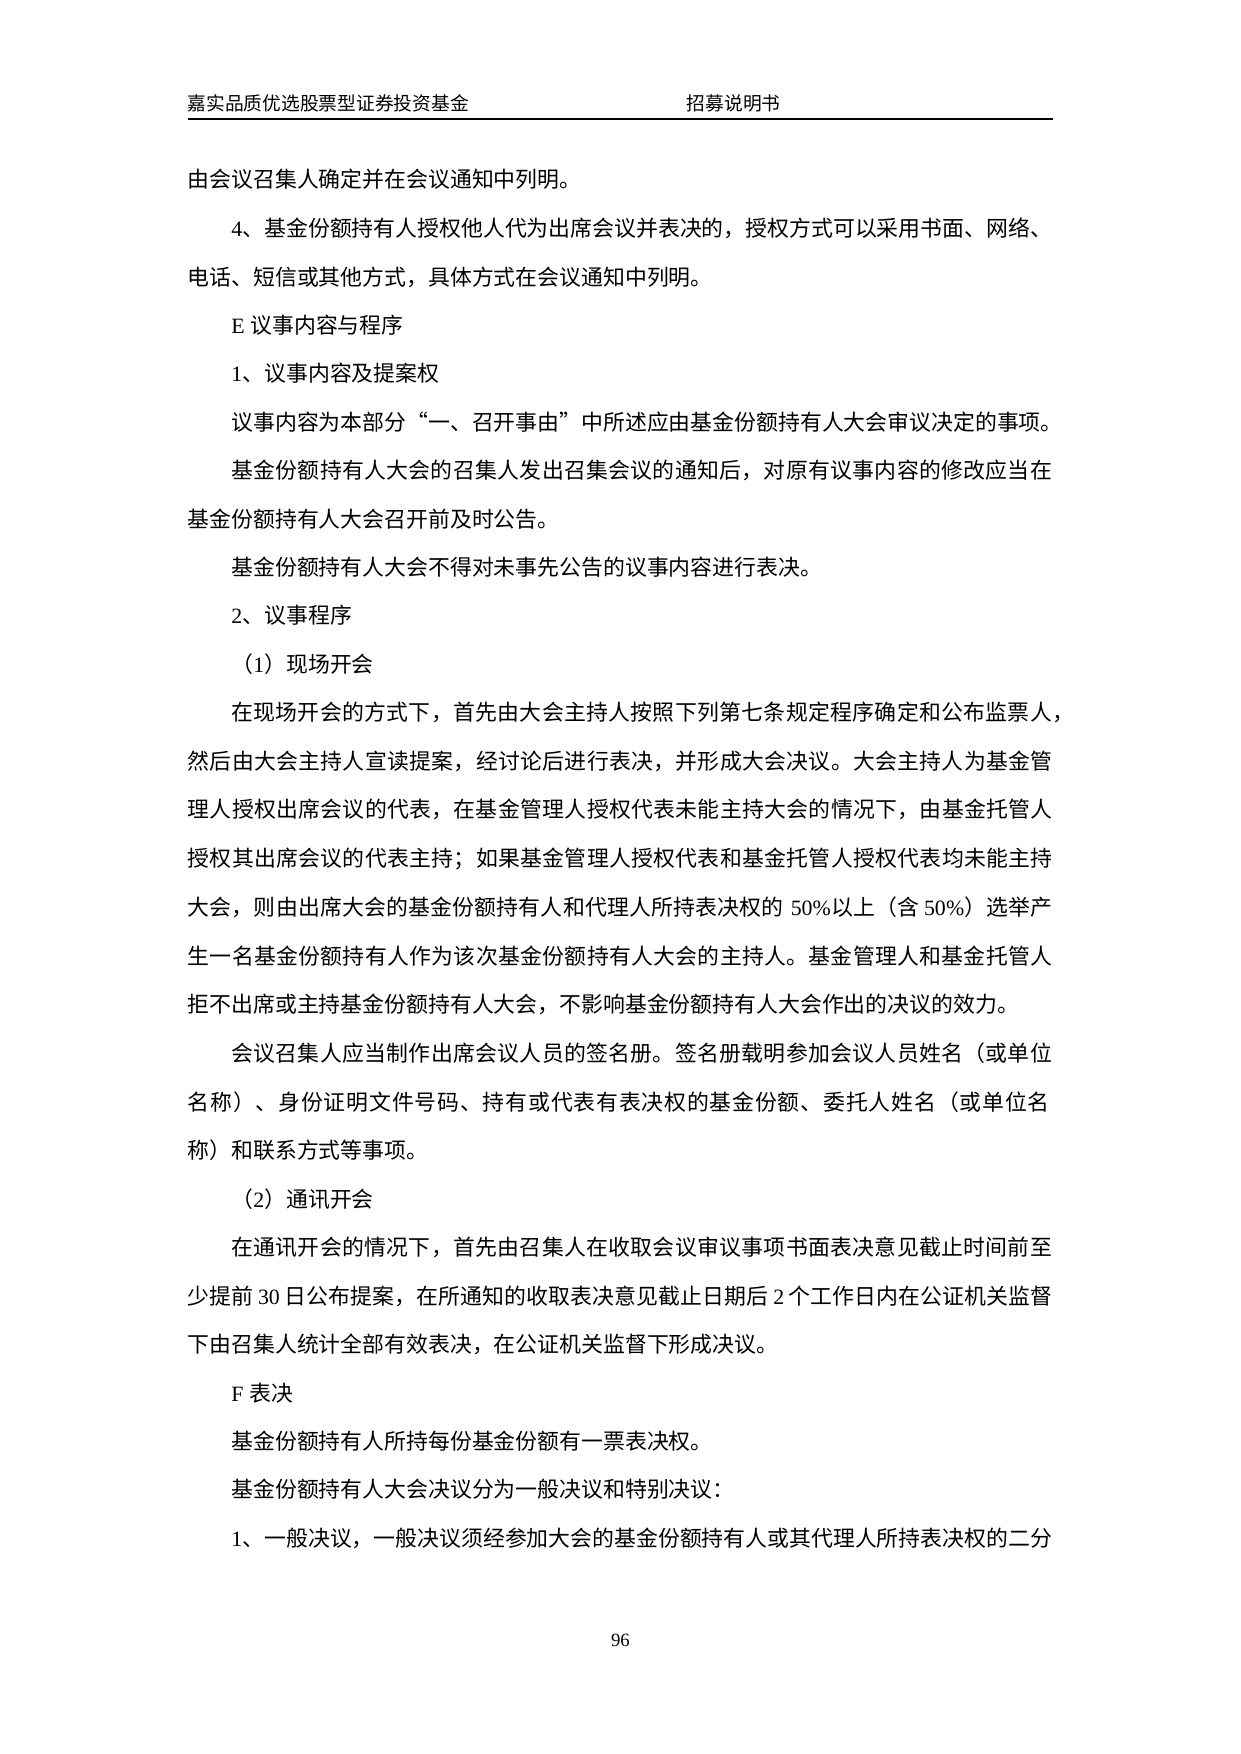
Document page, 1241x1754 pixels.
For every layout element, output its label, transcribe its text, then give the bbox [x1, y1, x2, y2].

text 基金份额持有人大会的召集人发出召集会议的通知后，对原有议事内容的修改应当在基金份额持有人大会召开前及时公告。 [187, 452, 1053, 534]
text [187, 1520, 1053, 1553]
text 议事内容为本部分“一、召开事由”中所述应由基金份额持有人大会审议决定的事项。 [187, 404, 1053, 437]
text 基金份额持有人所持每份基金份额有一票表决权。 [187, 1424, 1053, 1456]
text 基金份额持有人大会决议分为一般决议和特别决议： [187, 1472, 1053, 1504]
text F 表决 [187, 1375, 1053, 1408]
text 在现场开会的方式下，首先由大会主持人按照下列第七条规定程序确定和公布监票人，然后由大会主持人宣读提案，经讨论后进行表决，并形成大会决议。大会主持人为基金管理人授权出席会议的代表，在基金管理人授权代表未能主持大会的情况下，由基金托管人授权其出席会议的代表主持；如果基金管理人授权代表和基金托管人授权代表均未能主持大会，则由出席大会的基金份额持有人和代理人所持表决权的50%以上（含50%）选举产生一名基金份额持有人作为该次基金份额持有人大会的主持人。基金管理人和基金托管人拒不出席或主持基金份额持有人大会，不影响基金份额持有人大会作出的决议的效力。 [187, 694, 1053, 1019]
text （2）通讯开会 [187, 1181, 1053, 1214]
text （1）现场开会 [187, 646, 1053, 679]
text 2、议事程序 [187, 598, 1053, 630]
text 会议召集人应当制作出席会议人员的签名册。签名册载明参加会议人员姓名（或单位名称）、身份证明文件号码、持有或代表有表决权的基金份额、委托人姓名（或单位名称）和联系方式等事项。 [187, 1035, 1053, 1165]
text E 议事内容与程序 [187, 307, 1053, 340]
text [187, 162, 1053, 194]
text 1、议事内容及提案权 [187, 356, 1053, 388]
text 4、基金份额持有人授权他人代为出席会议并表决的，授权方式可以采用书面、网络、电话、短信或其他方式，具体方式在会议通知中列明。 [187, 210, 1053, 292]
text 在通讯开会的情况下，首先由召集人在收取会议审议事项书面表决意见截止时间前至少提前30日公布提案，在所通知的收取表决意见截止日期后2个工作日内在公证机关监督下由召集人统计全部有效表决，在公证机关监督下形成决议。 [187, 1229, 1053, 1359]
text 基金份额持有人大会不得对未事先公告的议事内容进行表决。 [187, 549, 1053, 582]
